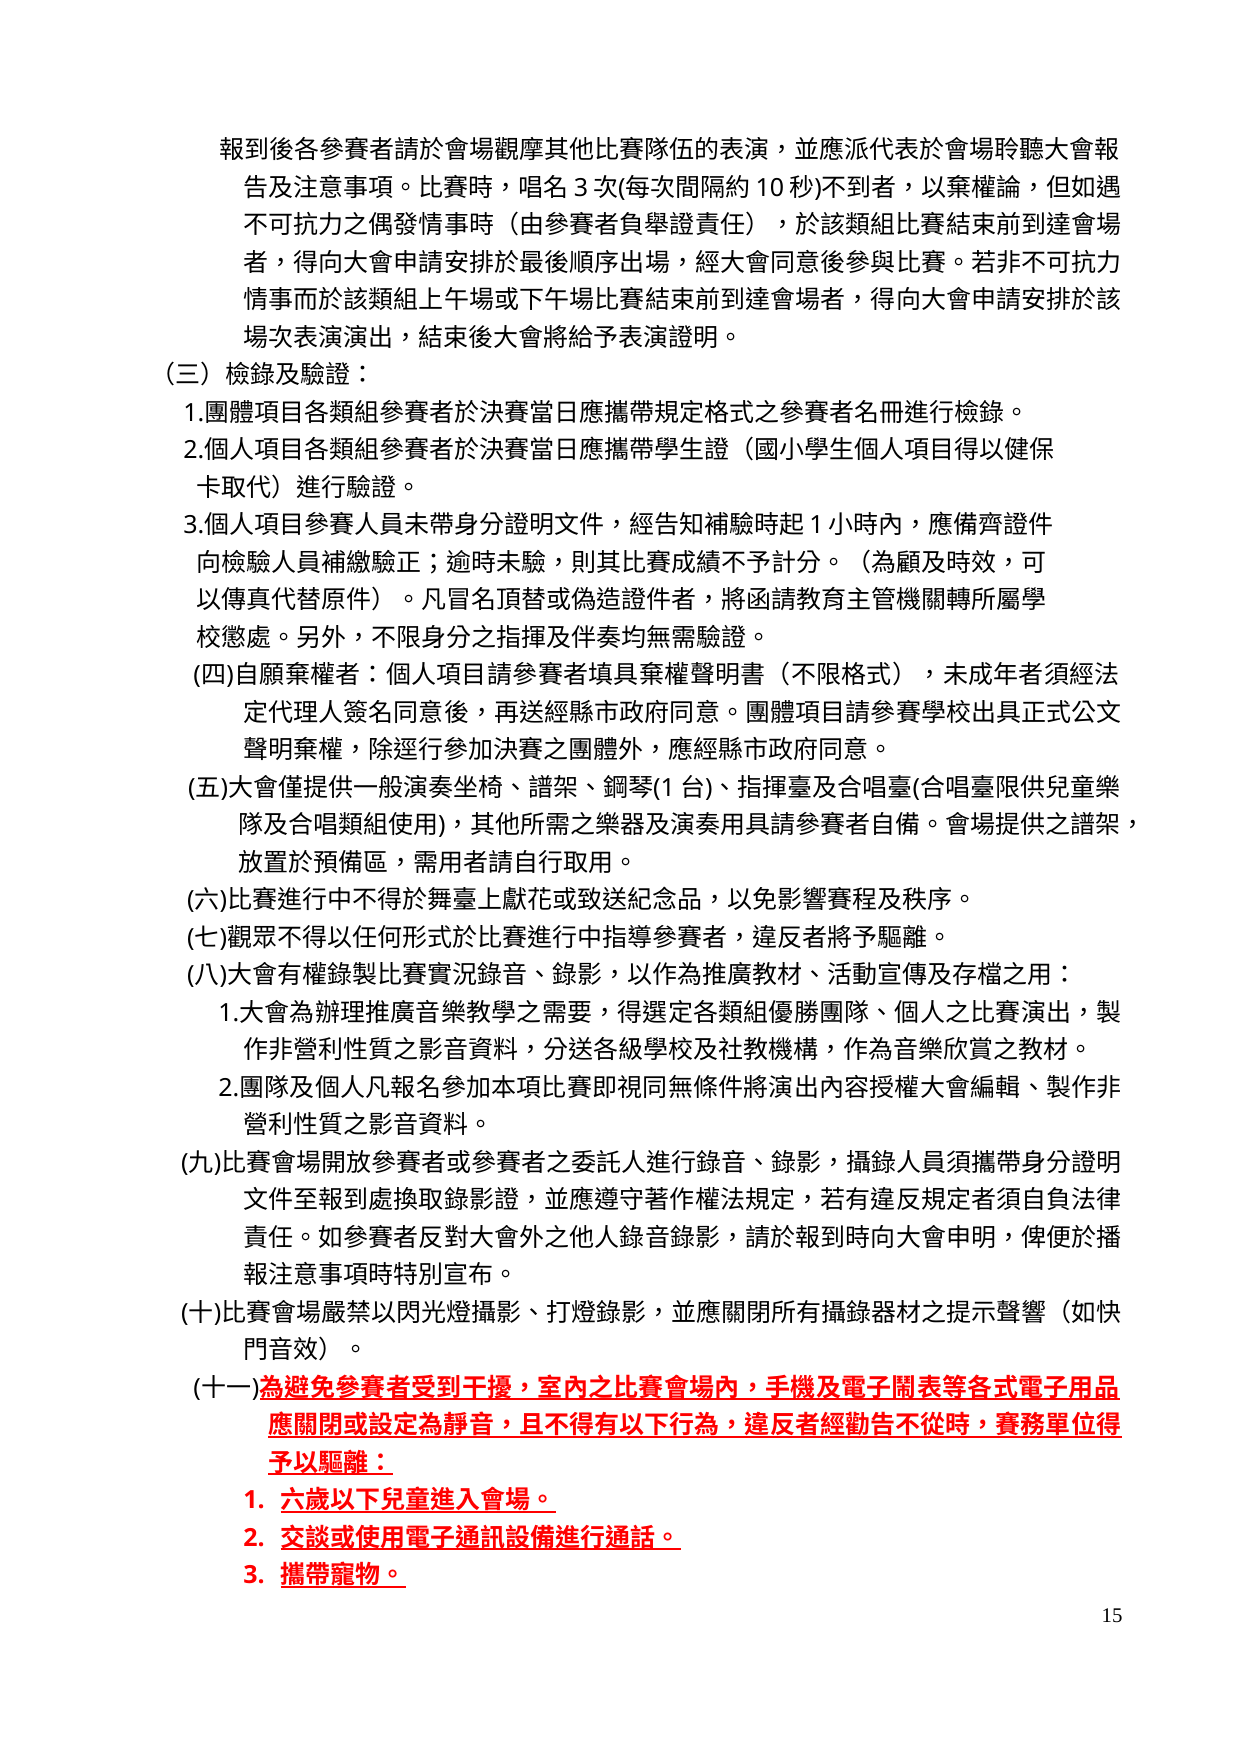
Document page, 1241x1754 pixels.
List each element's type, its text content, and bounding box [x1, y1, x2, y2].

text 校懲處。另外，不限身分之指揮及伴奏均無需驗證。 [118, 617, 1122, 654]
text 2.個人項目各類組參賽者於決賽當日應攜帶學生證（國小學生個人項目得以健保 [118, 429, 1122, 467]
list 六歲以下兒童進入會場。 [243, 1479, 1122, 1517]
list 交談或使用電子通訊設備進行通話。 [243, 1517, 1122, 1554]
text （三）檢錄及驗證： [118, 354, 1122, 392]
text (八)大會有權錄製比賽實況錄音、錄影，以作為推廣教材、活動宣傳及存檔之用： [187, 954, 1122, 992]
text (五)大會僅提供一般演奏坐椅、譜架、鋼琴(1台)、指揮臺及合唱臺(合唱臺限供兒童樂隊及合唱類組使用)，其他所需之樂器及演奏用具請參賽者自備。會場提供之譜架，放置於預備區，需用者請自行取用。 [188, 767, 1122, 879]
text (十一)為避免參賽者受到干擾，室內之比賽會場內，手機及電子鬧表等各式電子用品應關閉或設定為靜音，且不得有以下行為，違反者經勸告不從時，賽務單位得予以驅離： [193, 1367, 1122, 1479]
text 1.團體項目各類組參賽者於決賽當日應攜帶規定格式之參賽者名冊進行檢錄。 [118, 392, 1122, 429]
text 2.團隊及個人凡報名參加本項比賽即視同無條件將演出內容授權大會編輯、製作非營利性質之影音資料。 [218, 1067, 1122, 1142]
text 1.大會為辦理推廣音樂教學之需要，得選定各類組優勝團隊、個人之比賽演出，製作非營利性質之影音資料，分送各級學校及社教機構，作為音樂欣賞之教材。 [218, 992, 1122, 1067]
text (七)觀眾不得以任何形式於比賽進行中指導參賽者，違反者將予驅離。 [187, 917, 1122, 954]
text 報到後各參賽者請於會場觀摩其他比賽隊伍的表演，並應派代表於會場聆聽大會報告及注意事項。比賽時，唱名3次(每次間隔約10秒)不到者，以棄權論，但如遇不可抗力之偶發情事時（由參賽者負舉證責任），於該類組比賽結束前到達會場者，得向大會申請安排於最後順序出場，經大會同意後參與比賽。若非不可抗力情事而於該類組上午場或下午場比賽結束前到達會場者，得向大會申請安排於該場次表演演出，結束後大會將給予表演證明。 [193, 129, 1122, 354]
text 以傳真代替原件）。凡冒名頂替或偽造證件者，將函請教育主管機關轉所屬學 [118, 579, 1122, 617]
text (六)比賽進行中不得於舞臺上獻花或致送紀念品，以免影響賽程及秩序。 [187, 879, 1122, 917]
text (九)比賽會場開放參賽者或參賽者之委託人進行錄音、錄影，攝錄人員須攜帶身分證明文件至報到處換取錄影證，並應遵守著作權法規定，若有違反規定者須自負法律責任。如參賽者反對大會外之他人錄音錄影，請於報到時向大會申明，俾便於播報注意事項時特別宣布。 [168, 1142, 1122, 1292]
text 卡取代）進行驗證。 [118, 467, 1122, 504]
text 3.個人項目參賽人員未帶身分證明文件，經告知補驗時起1小時內，應備齊證件 [118, 504, 1122, 542]
list 攜帶寵物。 [243, 1554, 1122, 1592]
text (四)自願棄權者：個人項目請參賽者填具棄權聲明書（不限格式），未成年者須經法定代理人簽名同意後，再送經縣市政府同意。團體項目請參賽學校出具正式公文聲明棄權，除逕行參加決賽之團體外，應經縣市政府同意。 [193, 654, 1122, 767]
text 向檢驗人員補繳驗正；逾時未驗，則其比賽成績不予計分。（為顧及時效，可 [118, 542, 1122, 579]
text (十)比賽會場嚴禁以閃光燈攝影、打燈錄影，並應關閉所有攝錄器材之提示聲響（如快門音效）。 [168, 1292, 1122, 1367]
